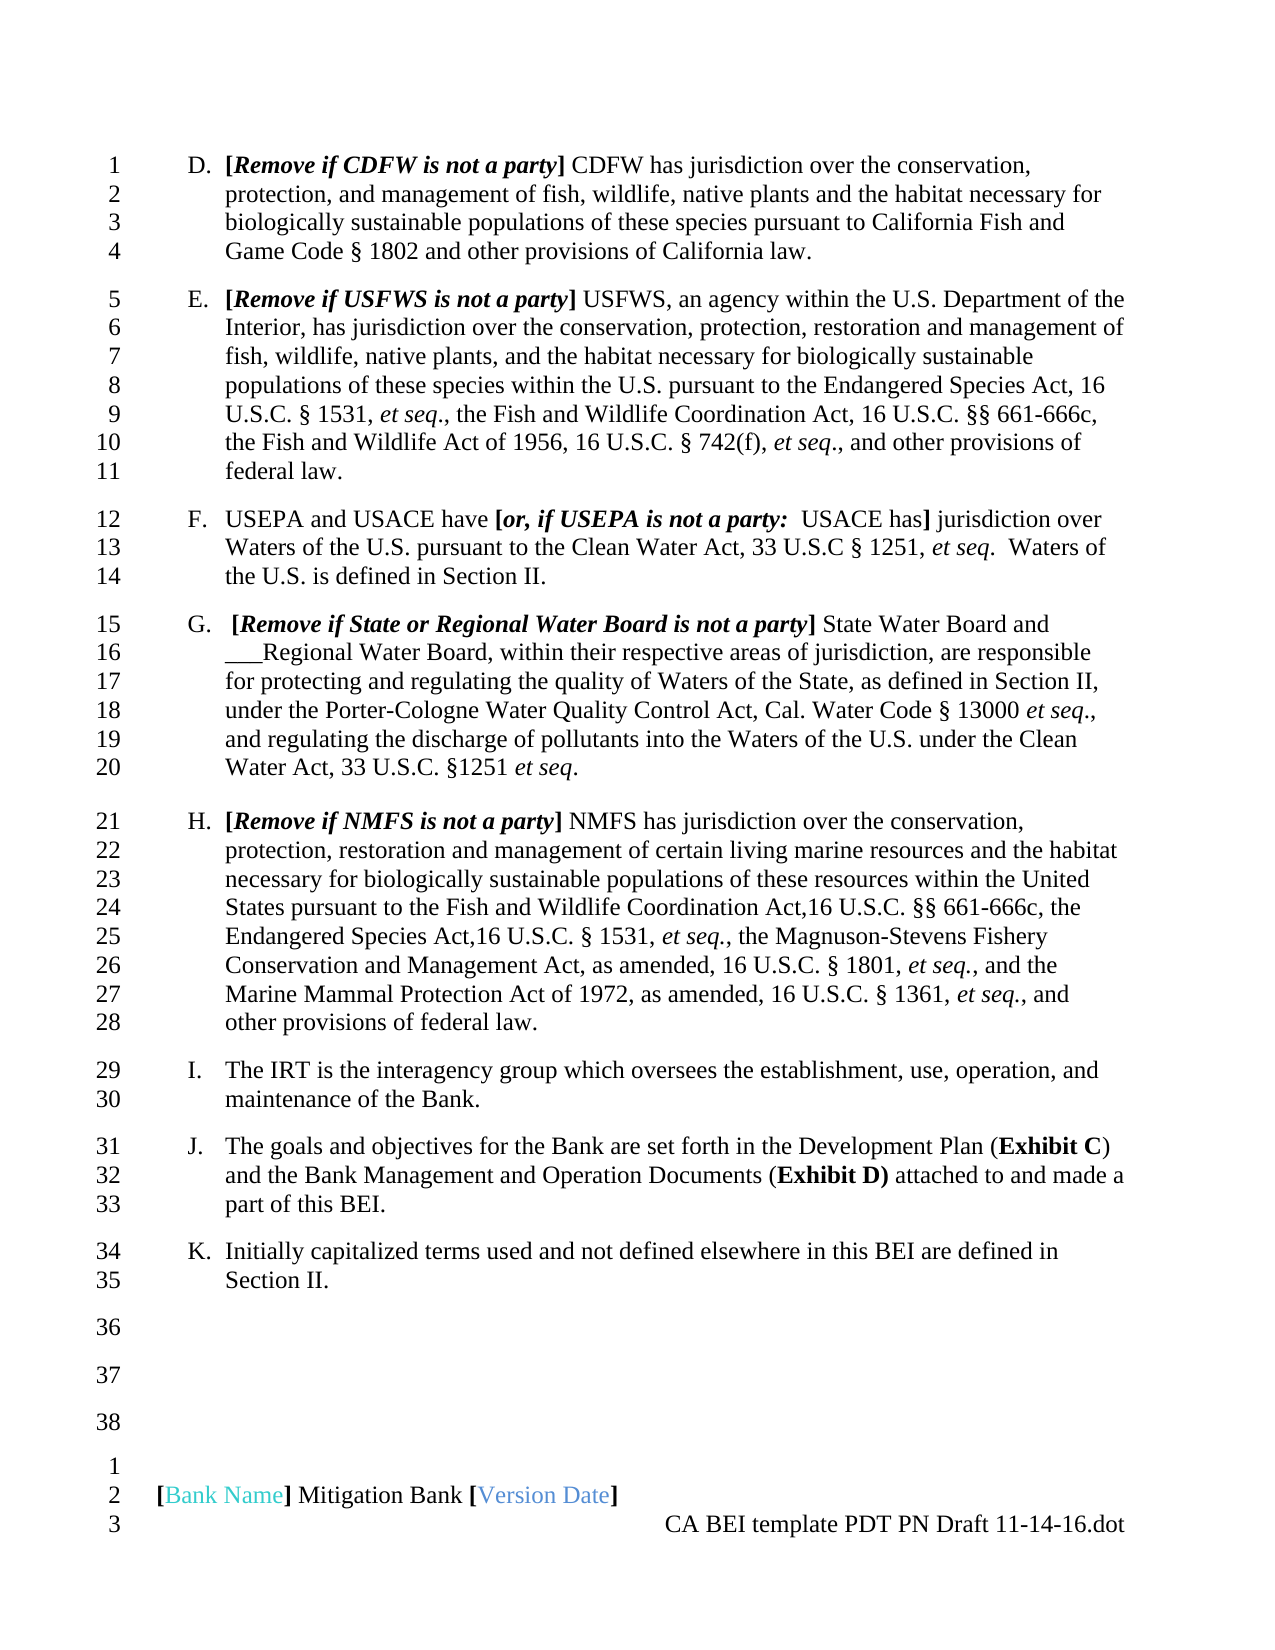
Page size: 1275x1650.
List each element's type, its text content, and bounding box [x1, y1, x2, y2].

text [Remove if CDFW is not a party] CDFW has jurisdiction over the conservation, protection, and management of fish, wildlife, native plants and the habitat necessary for biologically sustainable populations of these species pursuant to California Fish and Game Code § 1802 and other provisions of California law. [187, 150, 1125, 265]
text [Remove if State or Regional Water Board is not a party] State Water Board and ___Regional Water Board, within their respective areas of jurisdiction, are responsible for protecting and regulating the quality of Waters of the State, as defined in Section II, under the Porter-Cologne Water Quality Control Act, Cal. Water Code § 13000 et seq., and regulating the discharge of pollutants into the Waters of the U.S. under the Clean Water Act, 33 U.S.C. §1251 et seq. [187, 609, 1125, 781]
text [Remove if NMFS is not a party] NMFS has jurisdiction over the conservation, protection, restoration and management of certain living marine resources and the habitat necessary for biologically sustainable populations of these resources within the United States pursuant to the Fish and Wildlife Coordination Act,16 U.S.C. §§ 661-666c, the Endangered Species Act,16 U.S.C. § 1531, et seq., the Magnuson-Stevens Fishery Conservation and Management Act, as amended, 16 U.S.C. § 1801, et seq., and the Marine Mammal Protection Act of 1972, as amended, 16 U.S.C. § 1361, et seq., and other provisions of federal law. [187, 806, 1125, 1036]
text The goals and objectives for the Bank are set forth in the Development Plan (Exhibit C) and the Bank Management and Operation Documents (Exhibit D) attached to and made a part of this BEI. [187, 1131, 1125, 1217]
text [Remove if USFWS is not a party] USFWS, an agency within the U.S. Department of the Interior, has jurisdiction over the conservation, protection, restoration and management of fish, wildlife, native plants, and the habitat necessary for biologically sustainable populations of these species within the U.S. pursuant to the Endangered Species Act, 16 U.S.C. § 1531, et seq., the Fish and Wildlife Coordination Act, 16 U.S.C. §§ 661-666c, the Fish and Wildlife Act of 1956, 16 U.S.C. § 742(f), et seq., and other provisions of federal law. [187, 284, 1125, 485]
text USEPA and USACE have [or, if USEPA is not a party: USACE has] jurisdiction over Waters of the U.S. pursuant to the Clean Water Act, 33 U.S.C § 1251, et seq. Waters of the U.S. is defined in Section II. [187, 504, 1125, 590]
text The IRT is the interagency group which oversees the establishment, use, operation, and maintenance of the Bank. [187, 1055, 1125, 1112]
text Initially capitalized terms used and not defined elsewhere in this BEI are defined in Section II. [187, 1236, 1125, 1294]
